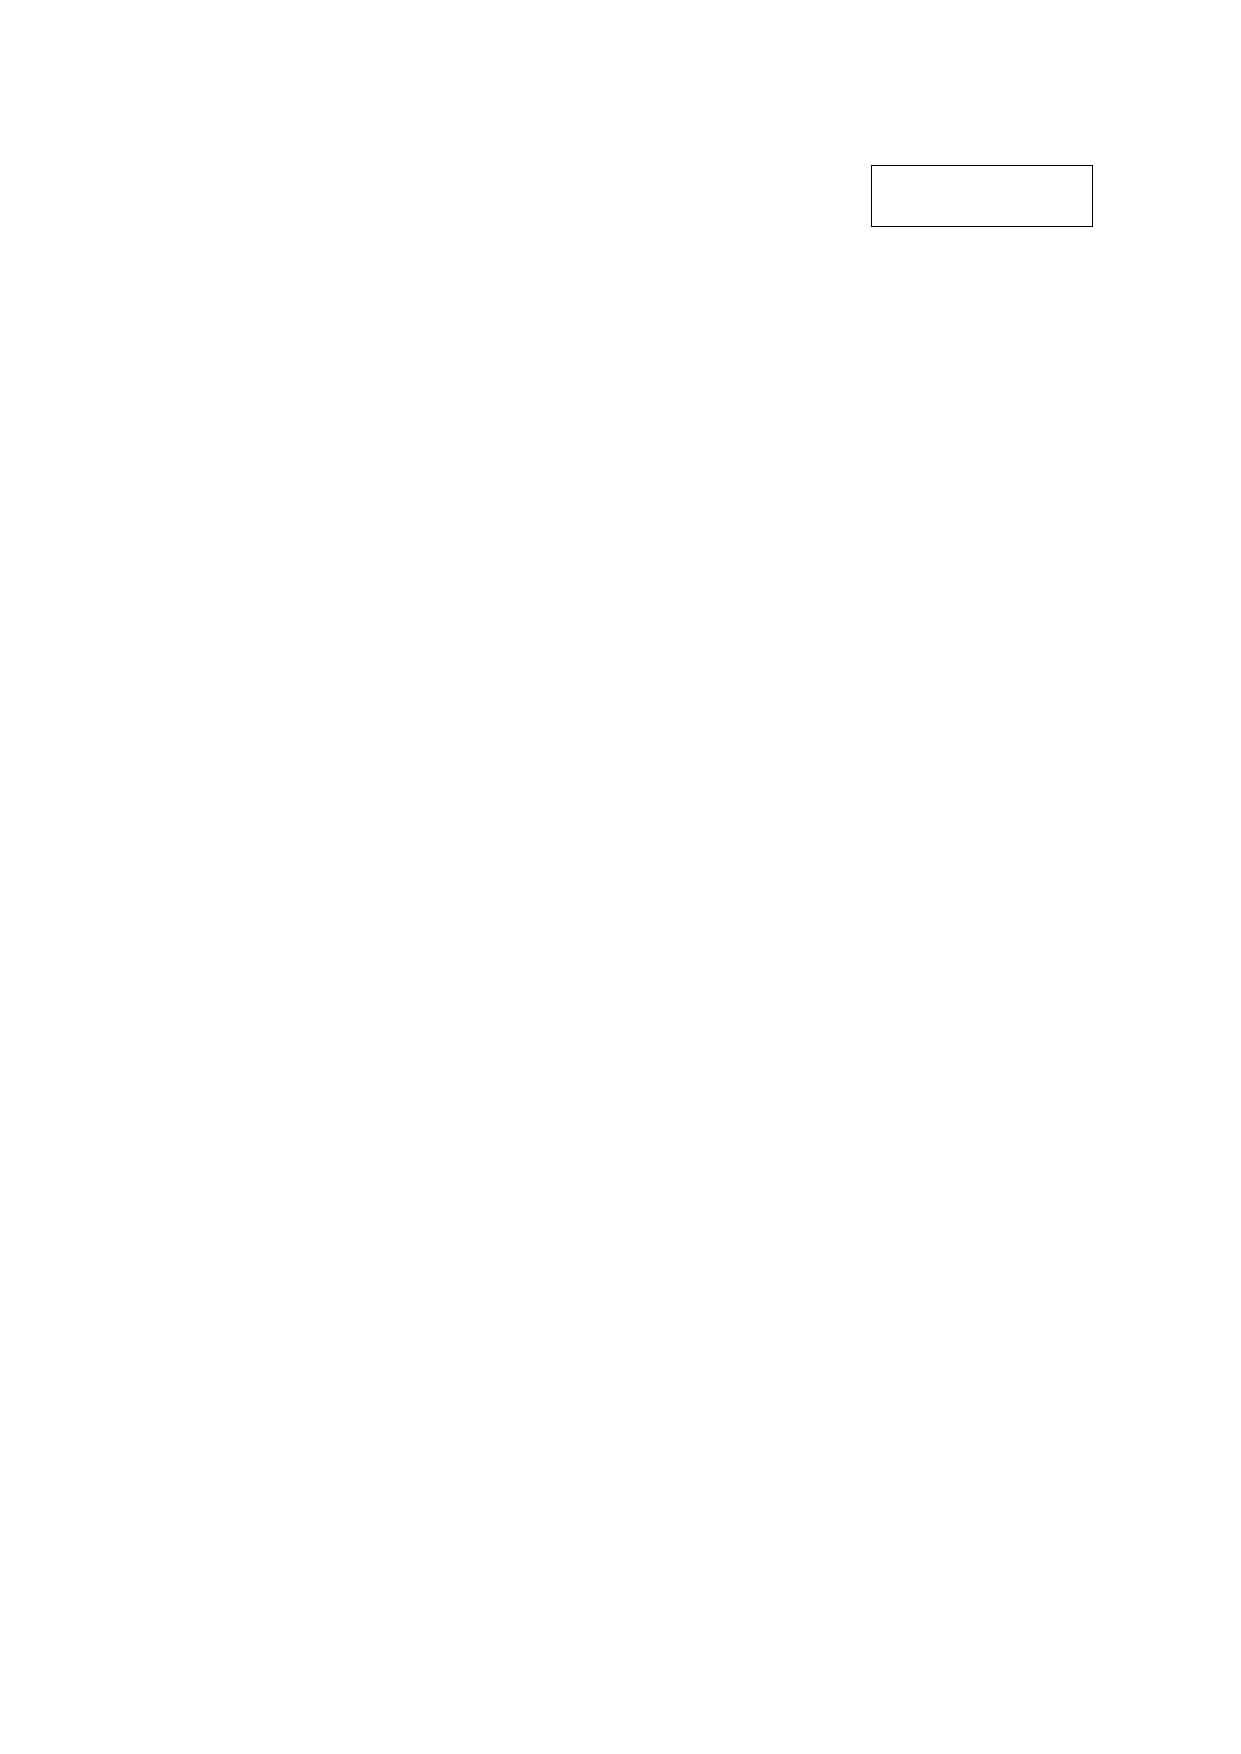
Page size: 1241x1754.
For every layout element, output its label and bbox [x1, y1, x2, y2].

table_cell [872, 166, 1092, 226]
